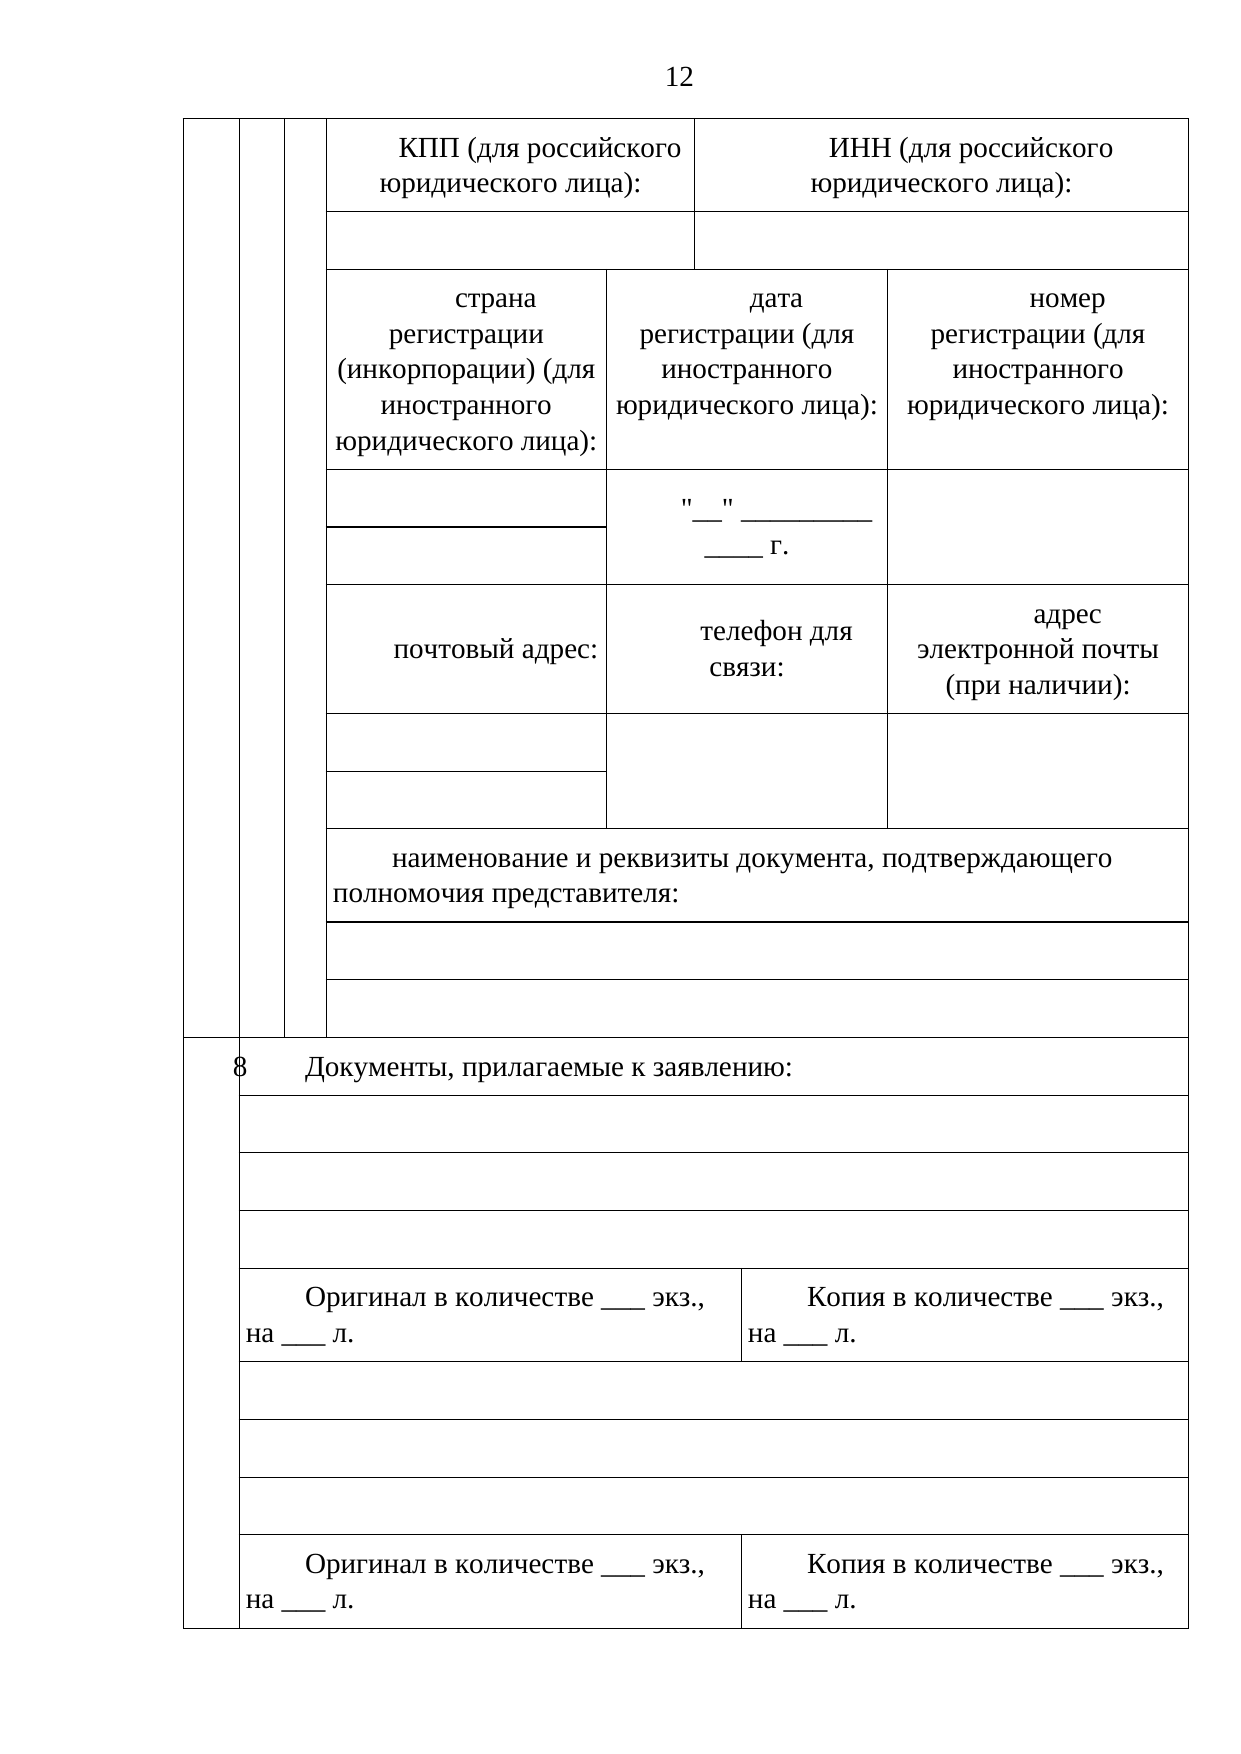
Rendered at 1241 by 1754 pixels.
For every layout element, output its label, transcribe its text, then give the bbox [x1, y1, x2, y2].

table_cell Копия в количестве ___ экз., на ___ л. [742, 1269, 1188, 1361]
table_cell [742, 1535, 1188, 1627]
table_cell [240, 1478, 1188, 1534]
table_cell [607, 714, 887, 828]
table_cell [240, 1362, 1188, 1419]
table_cell [240, 1096, 1188, 1152]
table_cell номер регистрации (для иностранного юридического лица): [888, 270, 1188, 468]
table_cell [327, 772, 606, 828]
table_cell [327, 528, 606, 584]
table_cell "__" _________ ____ г. [607, 470, 887, 584]
table_cell [327, 714, 606, 771]
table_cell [240, 1535, 741, 1627]
table_cell [327, 212, 694, 269]
table_cell почтовый адрес: [327, 585, 606, 713]
table_cell [240, 1420, 1188, 1477]
table_cell [888, 714, 1188, 828]
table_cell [240, 1269, 741, 1361]
table_cell страна регистрации (инкорпорации) (для иностранного юридического лица): [327, 270, 606, 468]
table_cell [327, 470, 606, 526]
table_cell 8 [184, 1038, 239, 1627]
table_cell КПП (для российского юридического лица): [327, 119, 694, 211]
table_cell адрес электронной почты (при наличии): [888, 585, 1188, 713]
table_cell [695, 212, 1188, 269]
table_cell [240, 1211, 1188, 1268]
table_cell [327, 980, 1188, 1037]
table_cell ИНН (для российского юридического лица): [695, 119, 1188, 211]
table_cell [327, 923, 1188, 979]
table_cell дата регистрации (для иностранного юридического лица): [607, 270, 887, 468]
table_cell Документы, прилагаемые к заявлению: [240, 1038, 1188, 1094]
table_cell [888, 470, 1188, 584]
table_cell наименование и реквизиты документа, подтверждающего полномочия представителя: [327, 829, 1188, 921]
table_cell [240, 1153, 1188, 1210]
table_cell телефон для связи: [607, 585, 887, 713]
